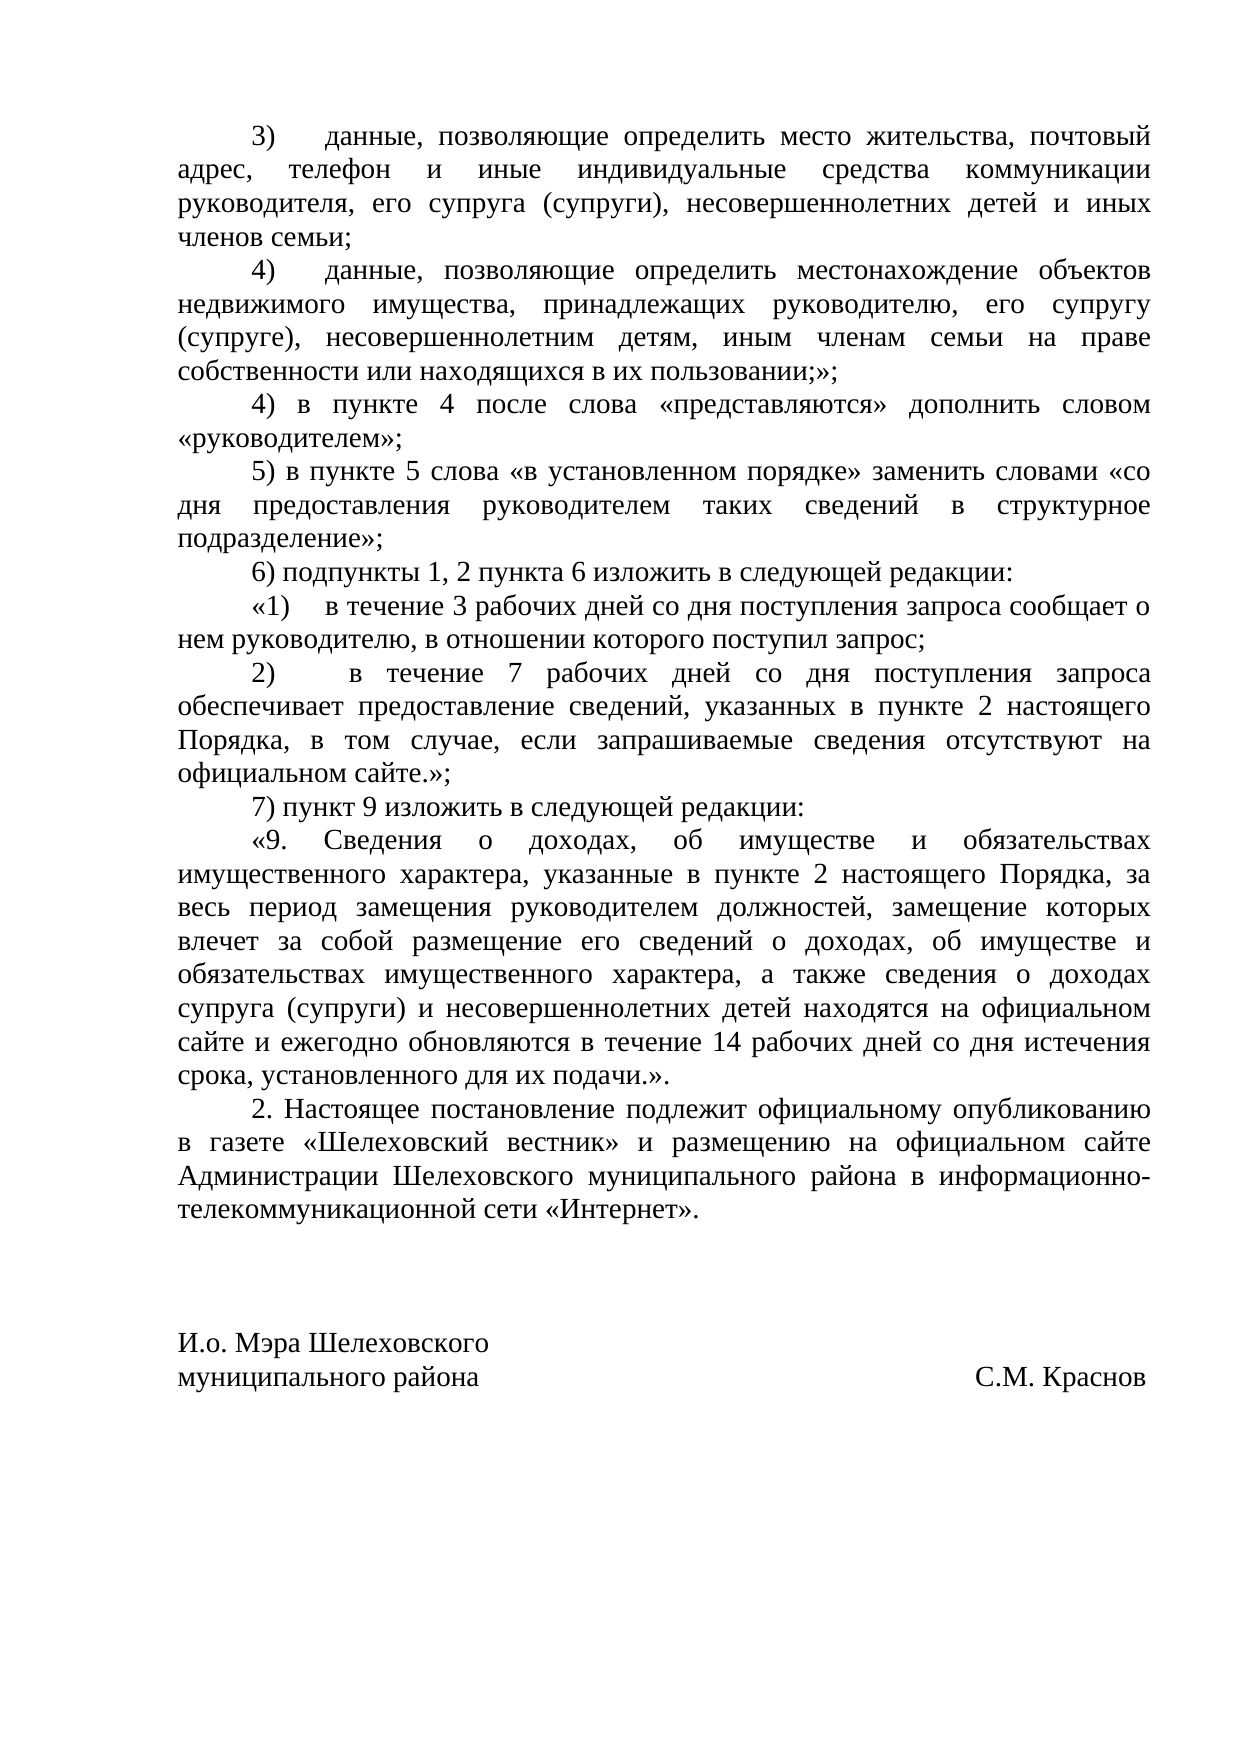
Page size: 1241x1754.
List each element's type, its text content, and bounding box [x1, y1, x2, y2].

text муниципального района С.М. Краснов [177, 1359, 1152, 1393]
text 7) пункт 9 изложить в следующей редакции: [177, 789, 1152, 822]
list 3) данные, позволяющие определить место жительства, почтовый адрес, телефон и иные индивидуальные средства коммуникации руководителя, его супруга (супруги), несовершеннолетних детей и иных членов семьи; [177, 118, 1152, 252]
text И.о. Мэра Шелеховского [177, 1326, 1152, 1359]
text «1) в течение 3 рабочих дней со дня поступления запроса сообщает о нем руководителю, в отношении которого поступил запрос; [177, 588, 1152, 655]
text 2. Настоящее постановление подлежит официальному опубликованию в газете «Шелеховский вестник» и размещению на официальном сайте Администрации Шелеховского муниципального района в информационно-телекоммуникационной сети «Интернет». [177, 1091, 1152, 1225]
list 5) в пункте 5 слова «в установленном порядке» заменить словами «со дня предоставления руководителем таких сведений в структурное подразделение»; [177, 453, 1152, 554]
list «9. Сведения о доходах, об имуществе и обязательствах имущественного характера, указанные в пункте 2 настоящего Порядка, за весь период замещения руководителем должностей, замещение которых влечет за собой размещение его сведений о доходах, об имуществе и обязательствах имущественного характера, а также сведения о доходах супруга (супруги) и несовершеннолетних детей находятся на официальном сайте и ежегодно обновляются в течение 14 рабочих дней со дня истечения срока, установленного для их подачи.». [177, 822, 1152, 1091]
list 6) подпункты 1, 2 пункта 6 изложить в следующей редакции: [177, 554, 1152, 588]
list 4) в пункте 4 после слова «представляются» дополнить словом «руководителем»; [177, 386, 1152, 453]
list 4) данные, позволяющие определить местонахождение объектов недвижимого имущества, принадлежащих руководителю, его супругу (супруге), несовершеннолетним детям, иным членам семьи на праве собственности или находящихся в их пользовании;»; [177, 252, 1152, 386]
list 2) в течение 7 рабочих дней со дня поступления запроса обеспечивает предоставление сведений, указанных в пункте 2 настоящего Порядка, в том случае, если запрашиваемые сведения отсутствуют на официальном сайте.»; [177, 655, 1152, 789]
